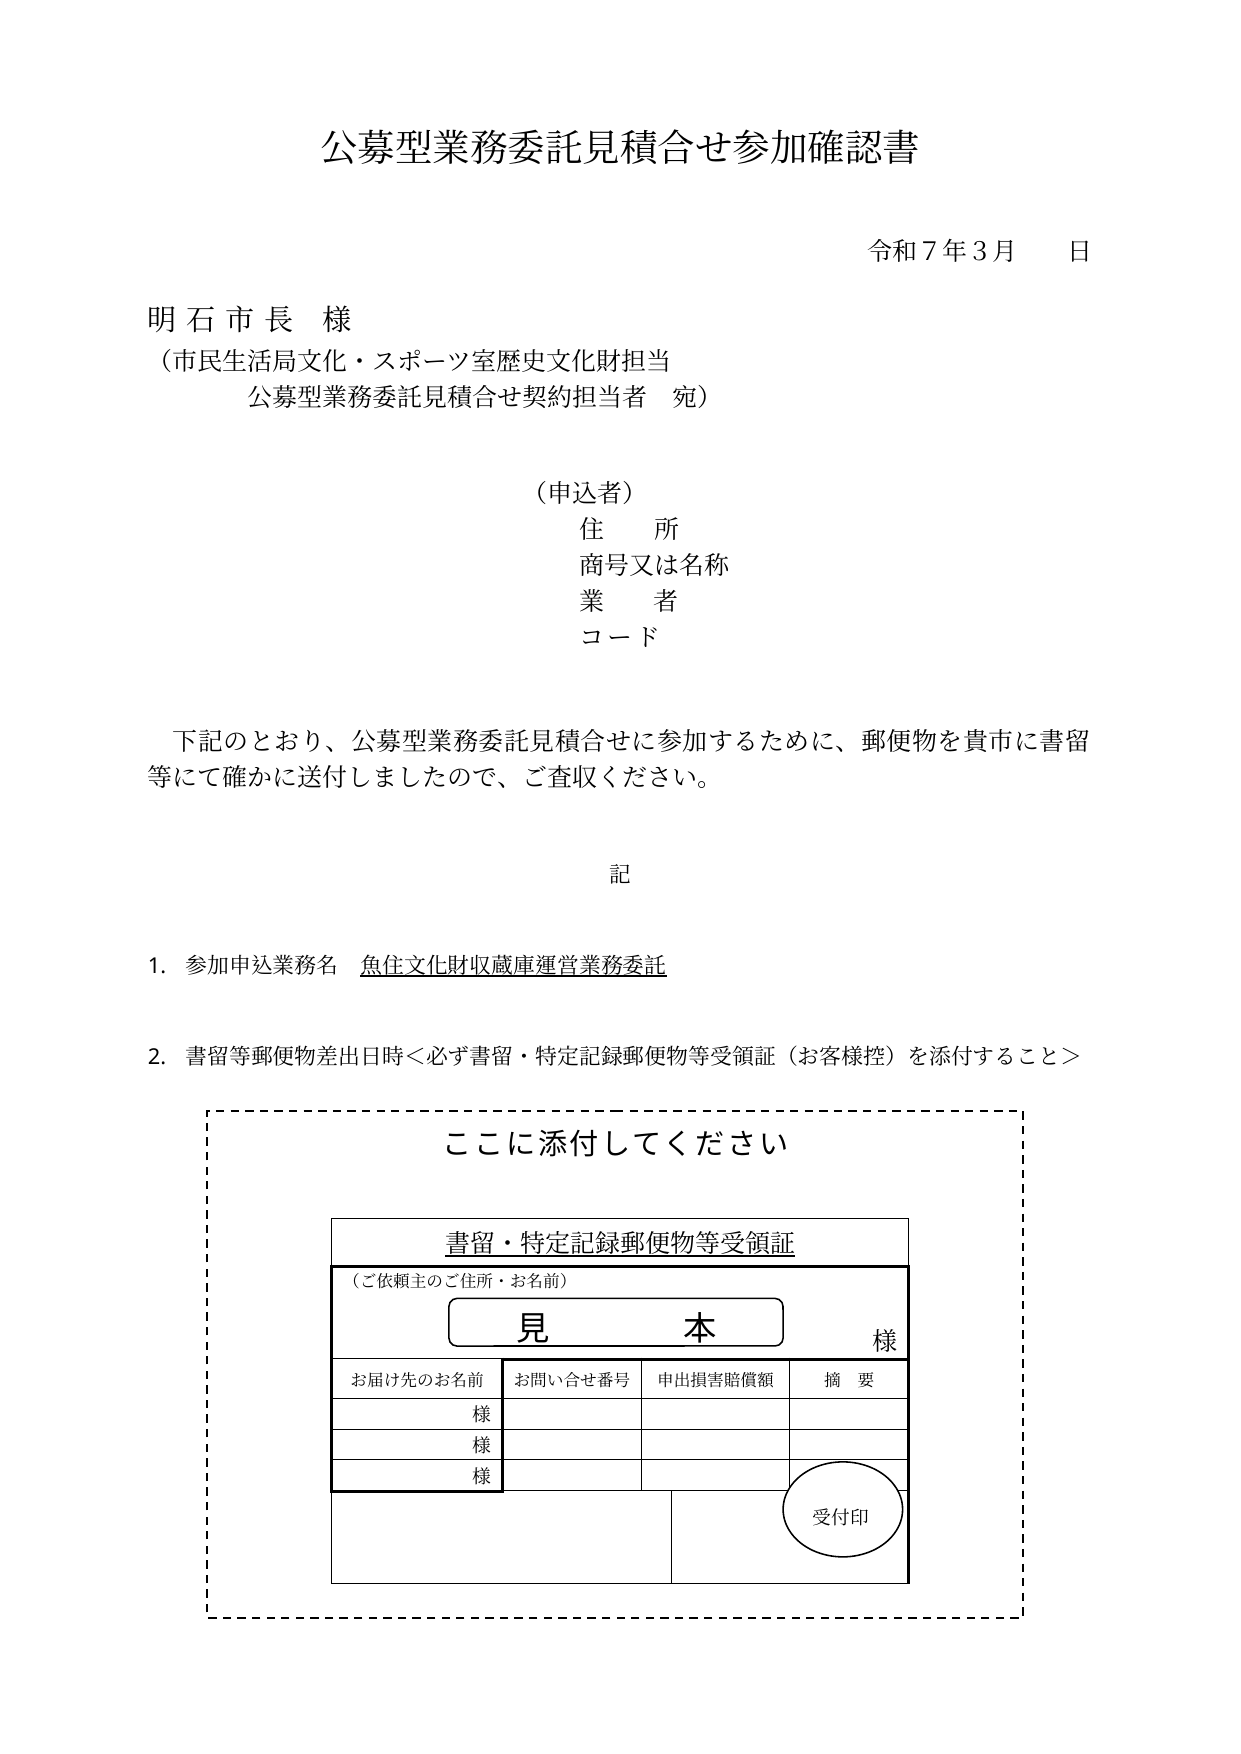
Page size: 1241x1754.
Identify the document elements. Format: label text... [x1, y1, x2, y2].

table_cell [790, 1460, 907, 1490]
text 公募型業務委託見積合せ契約担当者 宛） [148, 378, 1092, 414]
table_cell [672, 1491, 907, 1583]
table_cell [504, 1399, 641, 1428]
text 住所 [579, 509, 1092, 545]
text 業者コード [579, 581, 678, 653]
list 書留等郵便物差出日時＜必ず書留・特定記録郵便物等受領証（お客様控）を添付すること＞ [148, 1039, 1092, 1071]
table_cell お問い合せ番号 [504, 1361, 641, 1398]
table_cell [790, 1430, 907, 1459]
table_header 書留・特定記録郵便物等受領証 [332, 1219, 908, 1265]
table_cell （ご依頼主のご住所・お名前） 様 [333, 1268, 907, 1357]
table_cell [642, 1430, 789, 1459]
table_cell 摘 要 [790, 1361, 907, 1398]
table_cell [642, 1460, 789, 1490]
text 商号又は名称 [579, 545, 1092, 581]
table_cell 様 [333, 1399, 501, 1428]
subtitle 記 [148, 857, 1092, 888]
text 明石市長 様 [148, 297, 1092, 339]
table_cell [790, 1399, 907, 1428]
text （市民生活局文化・スポーツ室歴史文化財担当 [148, 339, 1092, 378]
table_cell 様 [333, 1430, 501, 1459]
table_cell 申出損害賠償額 [642, 1361, 789, 1398]
table_cell [642, 1399, 789, 1428]
table_cell [332, 1491, 671, 1583]
table_cell [504, 1460, 641, 1490]
text 令和７年３月 日 [148, 232, 1092, 267]
text 公募型業務委託見積合せ参加確認書 [148, 118, 1092, 172]
table_cell 様 [333, 1460, 501, 1490]
text （申込者） [148, 473, 1092, 509]
list 参加申込業務名 魚住文化財収蔵庫運営業務委託 [148, 948, 1092, 979]
table_cell お届け先のお名前 [333, 1359, 501, 1398]
text 下記のとおり、公募型業務委託見積合せに参加するために、郵便物を貴市に書留等にて確かに送付しましたので、ご査収ください。 [148, 721, 1092, 793]
table_cell [504, 1430, 641, 1459]
